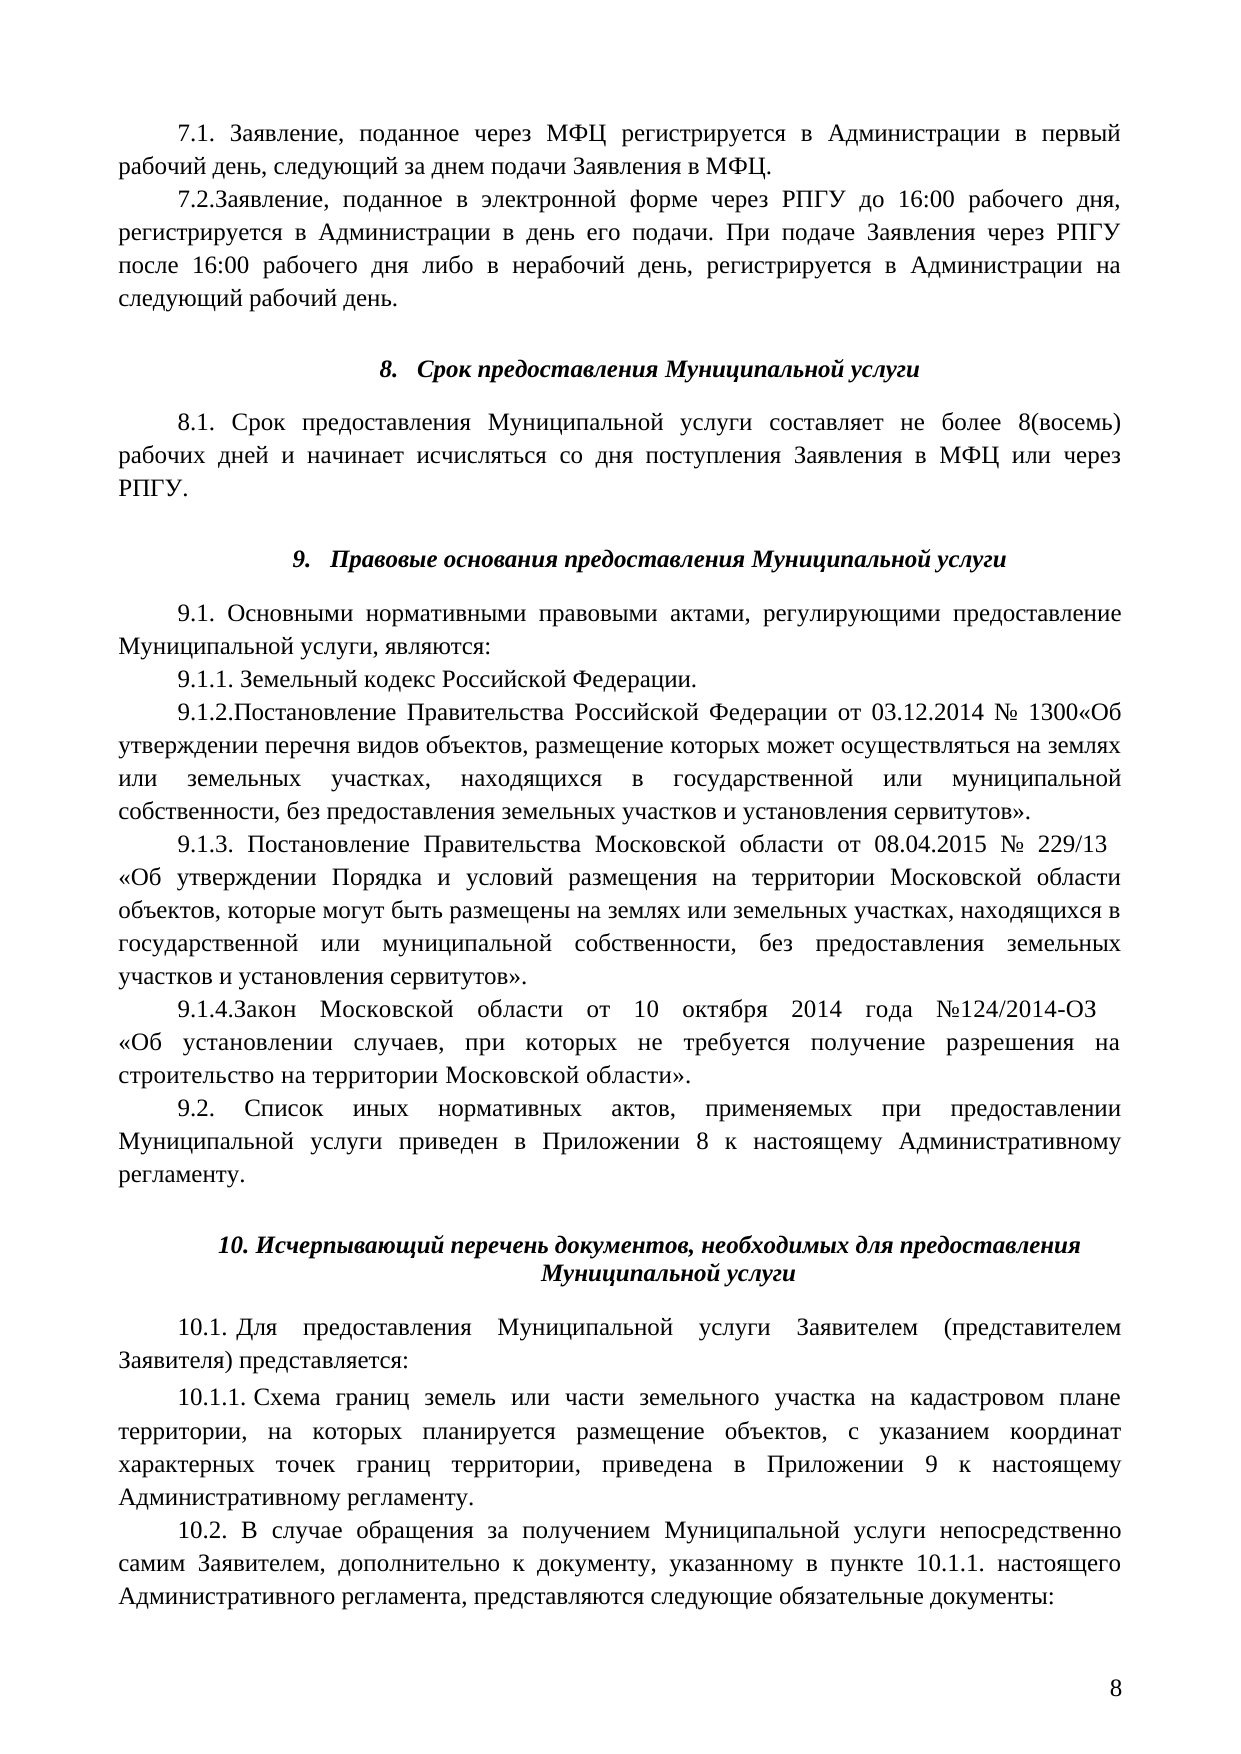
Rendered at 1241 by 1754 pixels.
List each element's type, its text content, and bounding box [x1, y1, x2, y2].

list 9.1. Основными нормативными правовыми актами, регулирующими предоставление Муниципальной услуги, являются: [118, 598, 1122, 659]
list 9.2. Список иных нормативных актов, применяемых при предоставлении Муниципальной услуги приведен в Приложении 8 к настоящему Административному регламенту. [118, 1093, 1122, 1188]
list Исчерпывающий перечень документов, необходимых для предоставления Муниципальной услуги [177, 1230, 1122, 1287]
list 10.1. Для предоставления Муниципальной услуги Заявителем (представителем Заявителя) представляется: [118, 1312, 1122, 1374]
list 10.2. В случае обращения за получением Муниципальной услуги непосредственно самим Заявителем, дополнительно к документу, указанному в пункте 10.1.1. настоящего Административного регламента, представляются следующие обязательные документы: [118, 1515, 1122, 1610]
text 9.1.3. Постановление Правительства Московской области от 08.04.2015 № 229/13 «Об утверждении Порядка и условий размещения на территории Московской области объектов, которые могут быть размещены на землях или земельных участках, находящихся в государственной или муниципальной собственности, без предоставления земельных участков и установления сервитутов». [118, 829, 1122, 990]
list 8.1. Срок предоставления Муниципальной услуги составляет не более 8(восемь) рабочих дней и начинает исчисляться со дня поступления Заявления в МФЦ или через РПГУ. [118, 407, 1122, 502]
list 9.1.1. Земельный кодекс Российской Федерации. [118, 664, 1122, 693]
text 9.1.4.Закон Московской области от 10 октября 2014 года №124/2014-ОЗ «Об установлении случаев, при которых не требуется получение разрешения на строительство на территории Московской области». [118, 994, 1122, 1089]
list 9.1.2.Постановление Правительства Российской Федерации от 03.12.2014 № 1300«Об утверждении перечня видов объектов, размещение которых может осуществляться на землях или земельных участках, находящихся в государственной или муниципальной собственности, без предоставления земельных участков и установления сервитутов». [118, 697, 1122, 825]
list 7.1. Заявление, поданное через МФЦ регистрируется в Администрации в первый рабочий день, следующий за днем подачи Заявления в МФЦ. [118, 118, 1122, 180]
list 10.1.1. Схема границ земель или части земельного участка на кадастровом плане территории, на которых планируется размещение объектов, с указанием координат характерных точек границ территории, приведена в Приложении 9 к настоящему Административному регламенту. [118, 1378, 1122, 1511]
text 7.2.Заявление, поданное в электронной форме через РПГУ до 16:00 рабочего дня, регистрируется в Администрации в день его подачи. При подаче Заявления через РПГУ после 16:00 рабочего дня либо в нерабочий день, регистрируется в Администрации на следующий рабочий день. [118, 184, 1122, 312]
list Срок предоставления Муниципальной услуги [177, 354, 1122, 382]
list Правовые основания предоставления Муниципальной услуги [177, 544, 1122, 573]
